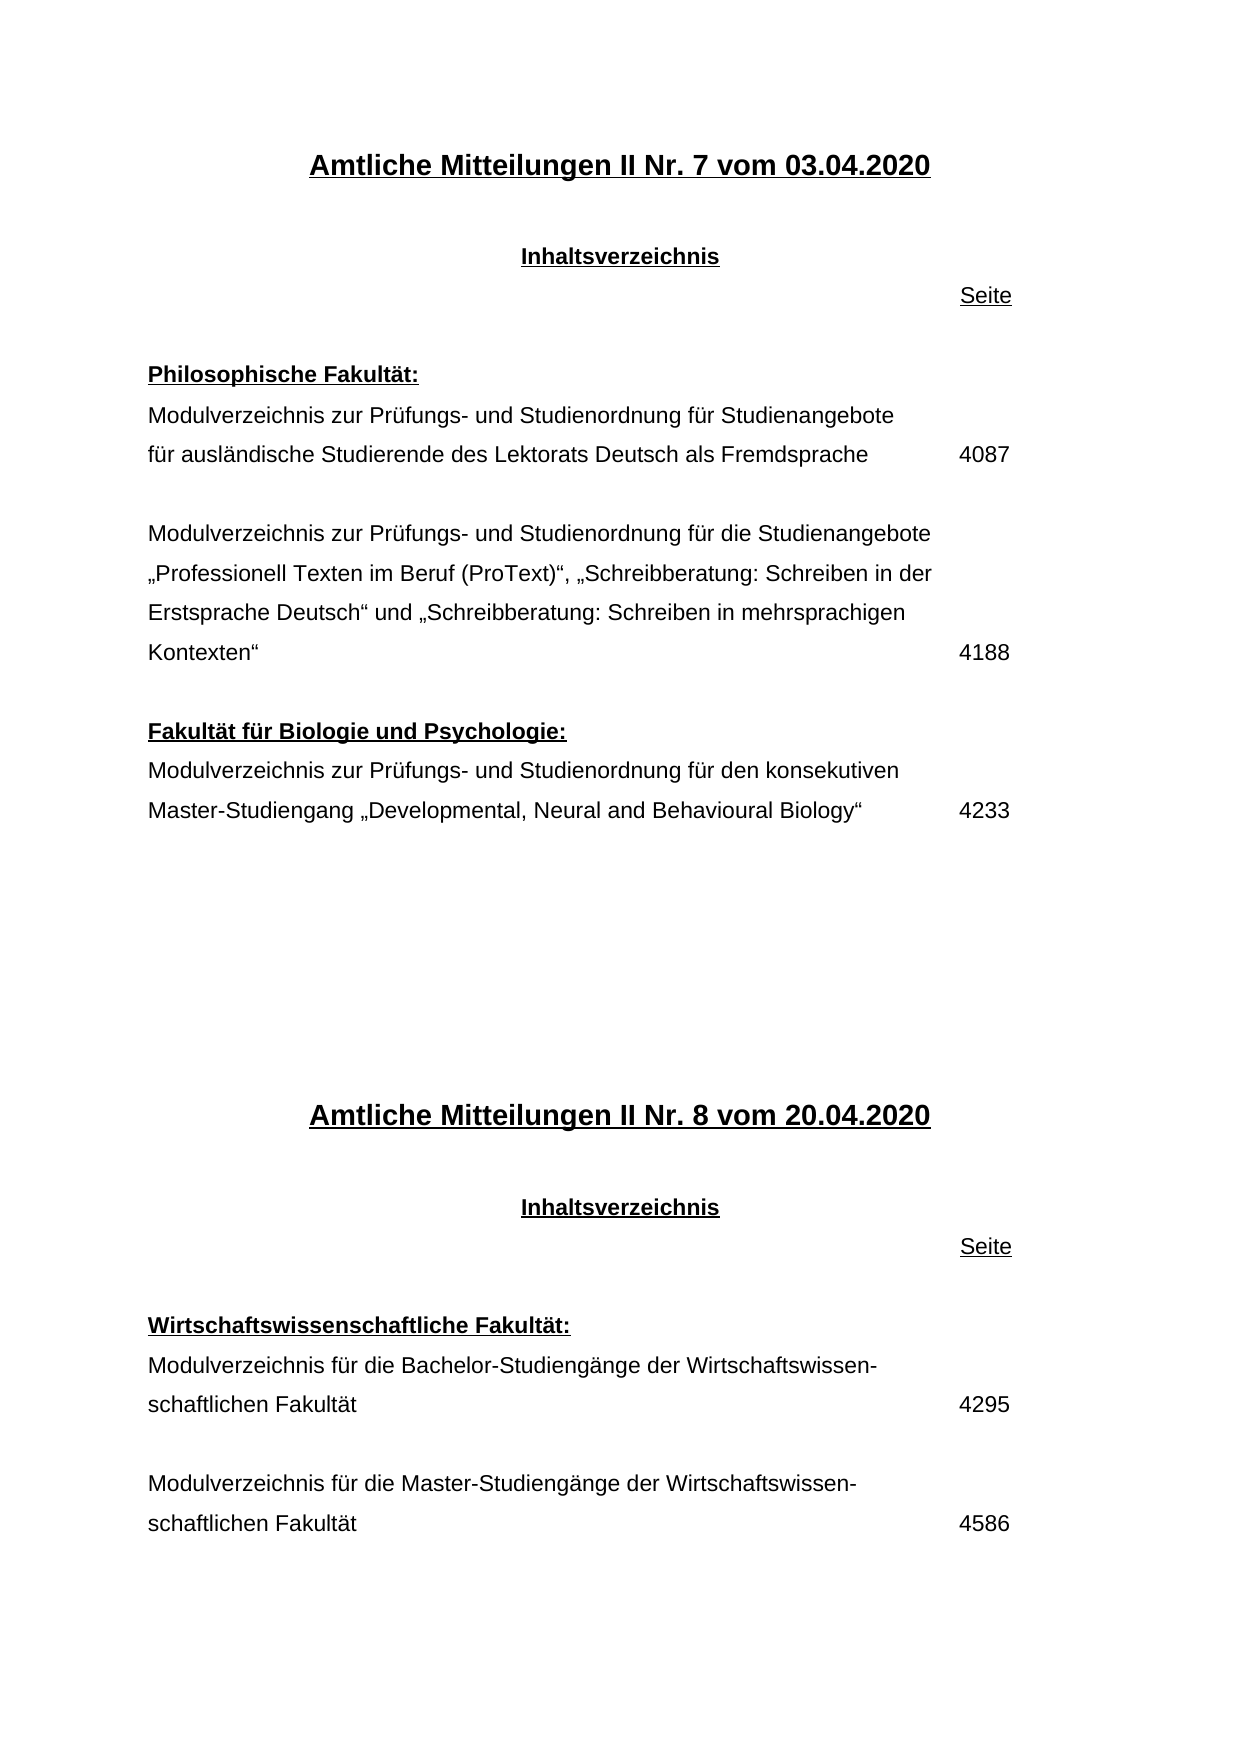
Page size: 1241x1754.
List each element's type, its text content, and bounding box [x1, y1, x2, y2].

text Erstsprache Deutsch“ und „Schreibberatung: Schreiben in mehrsprachigen [148, 599, 1093, 626]
text Inhaltsverzeichnis [148, 243, 1093, 269]
text Seite [148, 1233, 1093, 1259]
text „Professionell Texten im Beruf (ProText)“, „Schreibberatung: Schreiben in der [148, 560, 1093, 586]
text Seite [148, 282, 1093, 309]
text Modulverzeichnis für die Bachelor-Studiengänge der Wirtschaftswissen- [148, 1352, 1093, 1378]
text Modulverzeichnis zur Prüfungs- und Studienordnung für die Studienangebote [148, 520, 1093, 547]
text Inhaltsverzeichnis [148, 1194, 1093, 1220]
text Fakultät für Biologie und Psychologie: [148, 718, 1093, 744]
text Modulverzeichnis zur Prüfungs- und Studienordnung für Studienangebote [148, 402, 1093, 428]
text Amtliche Mitteilungen II Nr. 8 vom 20.04.2020 [148, 1098, 1093, 1132]
text Modulverzeichnis für die Master-Studiengänge der Wirtschaftswissen- [148, 1470, 1093, 1496]
text Master-Studiengang „Developmental, Neural and Behavioural Biology“ 4233 [148, 797, 1093, 823]
text Wirtschaftswissenschaftliche Fakultät: [148, 1312, 1093, 1338]
text schaftlichen Fakultät 4586 [148, 1509, 1093, 1536]
text schaftlichen Fakultät 4295 [148, 1391, 1093, 1417]
text für ausländische Studierende des Lektorats Deutsch als Fremdsprache 4087 [148, 441, 1093, 468]
text Philosophische Fakultät: [148, 361, 1093, 388]
text Modulverzeichnis zur Prüfungs- und Studienordnung für den konsekutiven [148, 757, 1093, 783]
text Kontexten“ 4188 [148, 639, 1093, 665]
text Amtliche Mitteilungen II Nr. 7 vom 03.04.2020 [148, 148, 1093, 181]
